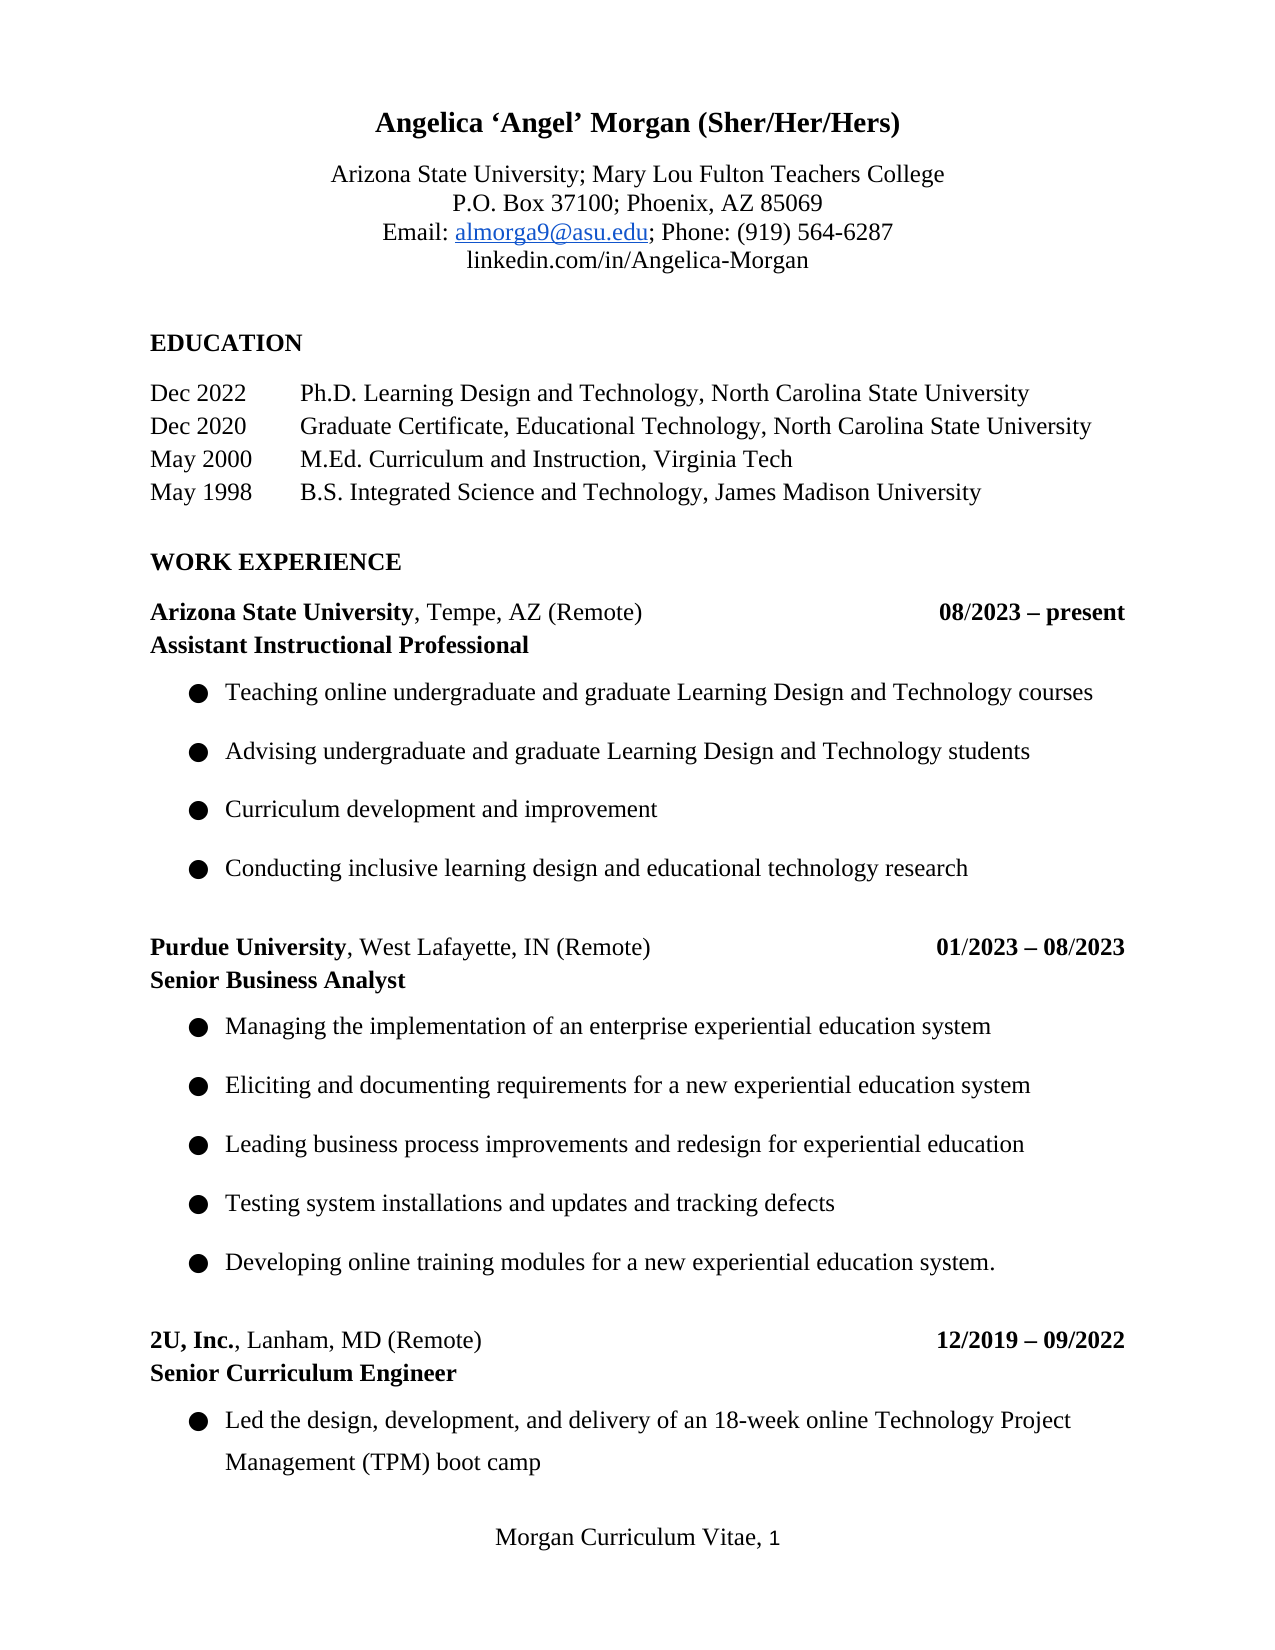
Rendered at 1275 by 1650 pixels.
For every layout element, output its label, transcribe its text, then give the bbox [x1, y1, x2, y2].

text Angelica ‘Angel’ Morgan (Sher/Her/Hers) [150, 105, 1125, 138]
text Dec 2020 Graduate Certificate, Educational Technology, North Carolina State University [150, 411, 1125, 440]
text linkedin.com/in/Angelica-Morgan [150, 246, 1125, 274]
text WORK EXPERIENCE [150, 547, 1125, 576]
list Teaching online undergraduate and graduate Learning Design and Technology courses [187, 663, 1125, 714]
text Assistant Instructional Professional [150, 630, 1125, 659]
text Purdue University, West Lafayette, IN (Remote) 01/2023 – 08/2023 [150, 932, 1125, 960]
list Testing system installations and updates and tracking defects [187, 1174, 1125, 1226]
list Eliciting and documenting requirements for a new experiential education system [187, 1057, 1125, 1108]
text Dec 2022 Ph.D. Learning Design and Technology, North Carolina State University [150, 378, 1125, 407]
text Arizona State University; Mary Lou Fulton Teachers College [150, 159, 1125, 188]
list Leading business process improvements and redesign for experiential education [187, 1115, 1125, 1167]
text 2U, Inc., Lanham, MD (Remote) 12/2019 – 09/2022 [150, 1325, 1125, 1354]
text P.O. Box 37100; Phoenix, AZ 85069 [150, 188, 1125, 217]
list Led the design, development, and delivery of an 18-week online Technology Project Management (TPM) boot camp [187, 1391, 1125, 1475]
text Senior Business Analyst [150, 965, 1125, 993]
list Conducting inclusive learning design and educational technology research [187, 840, 1125, 891]
list Managing the implementation of an enterprise experiential education system [187, 998, 1125, 1049]
text Email: almorga9@asu.edu; Phone: (919) 564-6287 [150, 217, 1125, 246]
text Arizona State University, Tempe, AZ (Remote) 08/2023 – present [150, 597, 1125, 626]
list Curriculum development and improvement [187, 781, 1125, 832]
list Advising undergraduate and graduate Learning Design and Technology students [187, 722, 1125, 773]
text May 1998 B.S. Integrated Science and Technology, James Madison University [150, 477, 1125, 506]
text May 2000 M.Ed. Curriculum and Instruction, Virginia Tech [150, 444, 1125, 473]
list Developing online training modules for a new experiential education system. [187, 1233, 1125, 1284]
text EDUCATION [150, 328, 1125, 357]
text Senior Curriculum Engineer [150, 1358, 1125, 1387]
